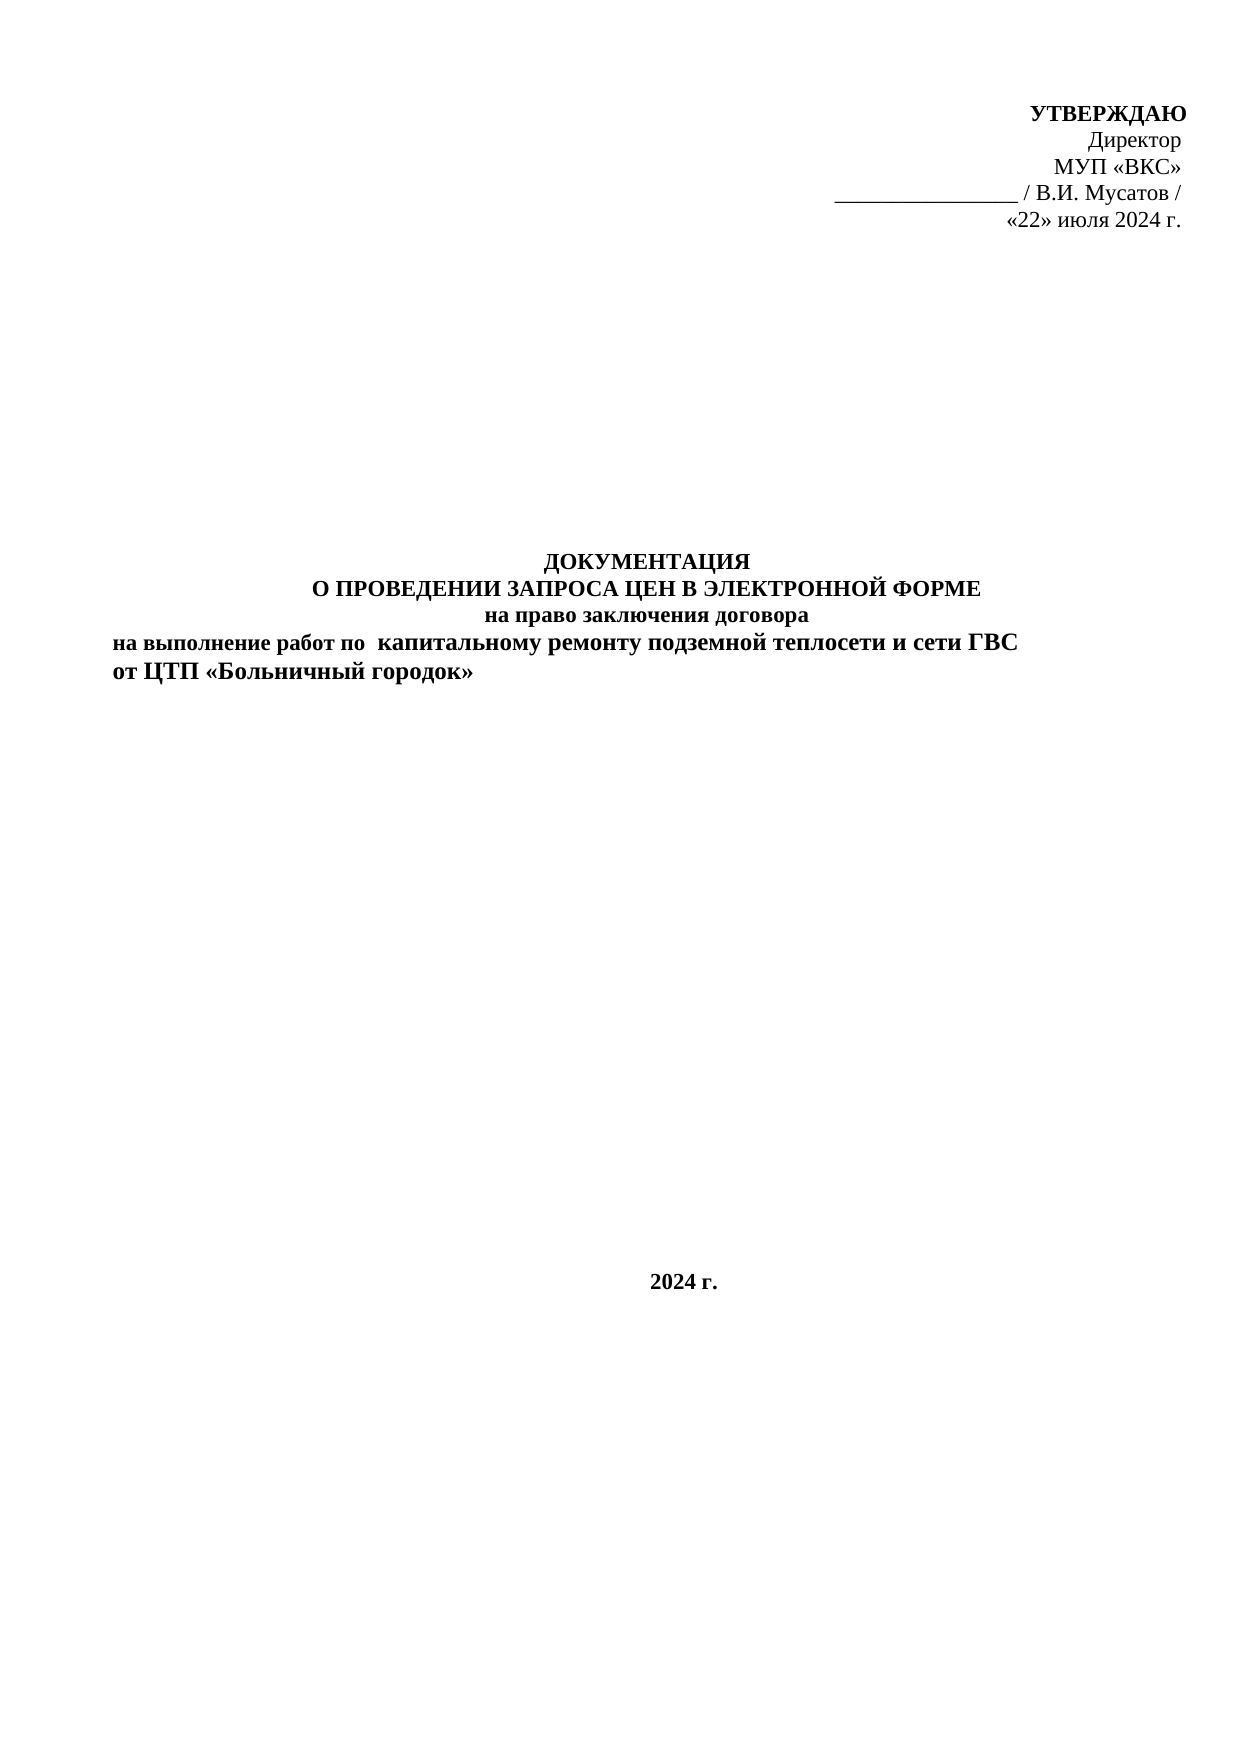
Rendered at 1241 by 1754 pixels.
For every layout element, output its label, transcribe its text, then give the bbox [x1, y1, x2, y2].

text «22» июля 2024 г. [112, 206, 1181, 232]
text 2024 г. [112, 1268, 1181, 1295]
text УТВЕРЖДАЮ [694, 100, 1187, 127]
text МУП «ВКС» [112, 153, 1181, 179]
text на право заключения договора [112, 601, 1181, 627]
text О ПРОВЕДЕНИИ ЗАПРОСА ЦЕН В ЭЛЕКТРОННОЙ ФОРМЕ [112, 574, 1181, 601]
text ДОКУМЕНТАЦИЯ [112, 548, 1181, 574]
text Директор [112, 127, 1181, 153]
text ________________ / В.И. Мусатов / [112, 179, 1181, 206]
